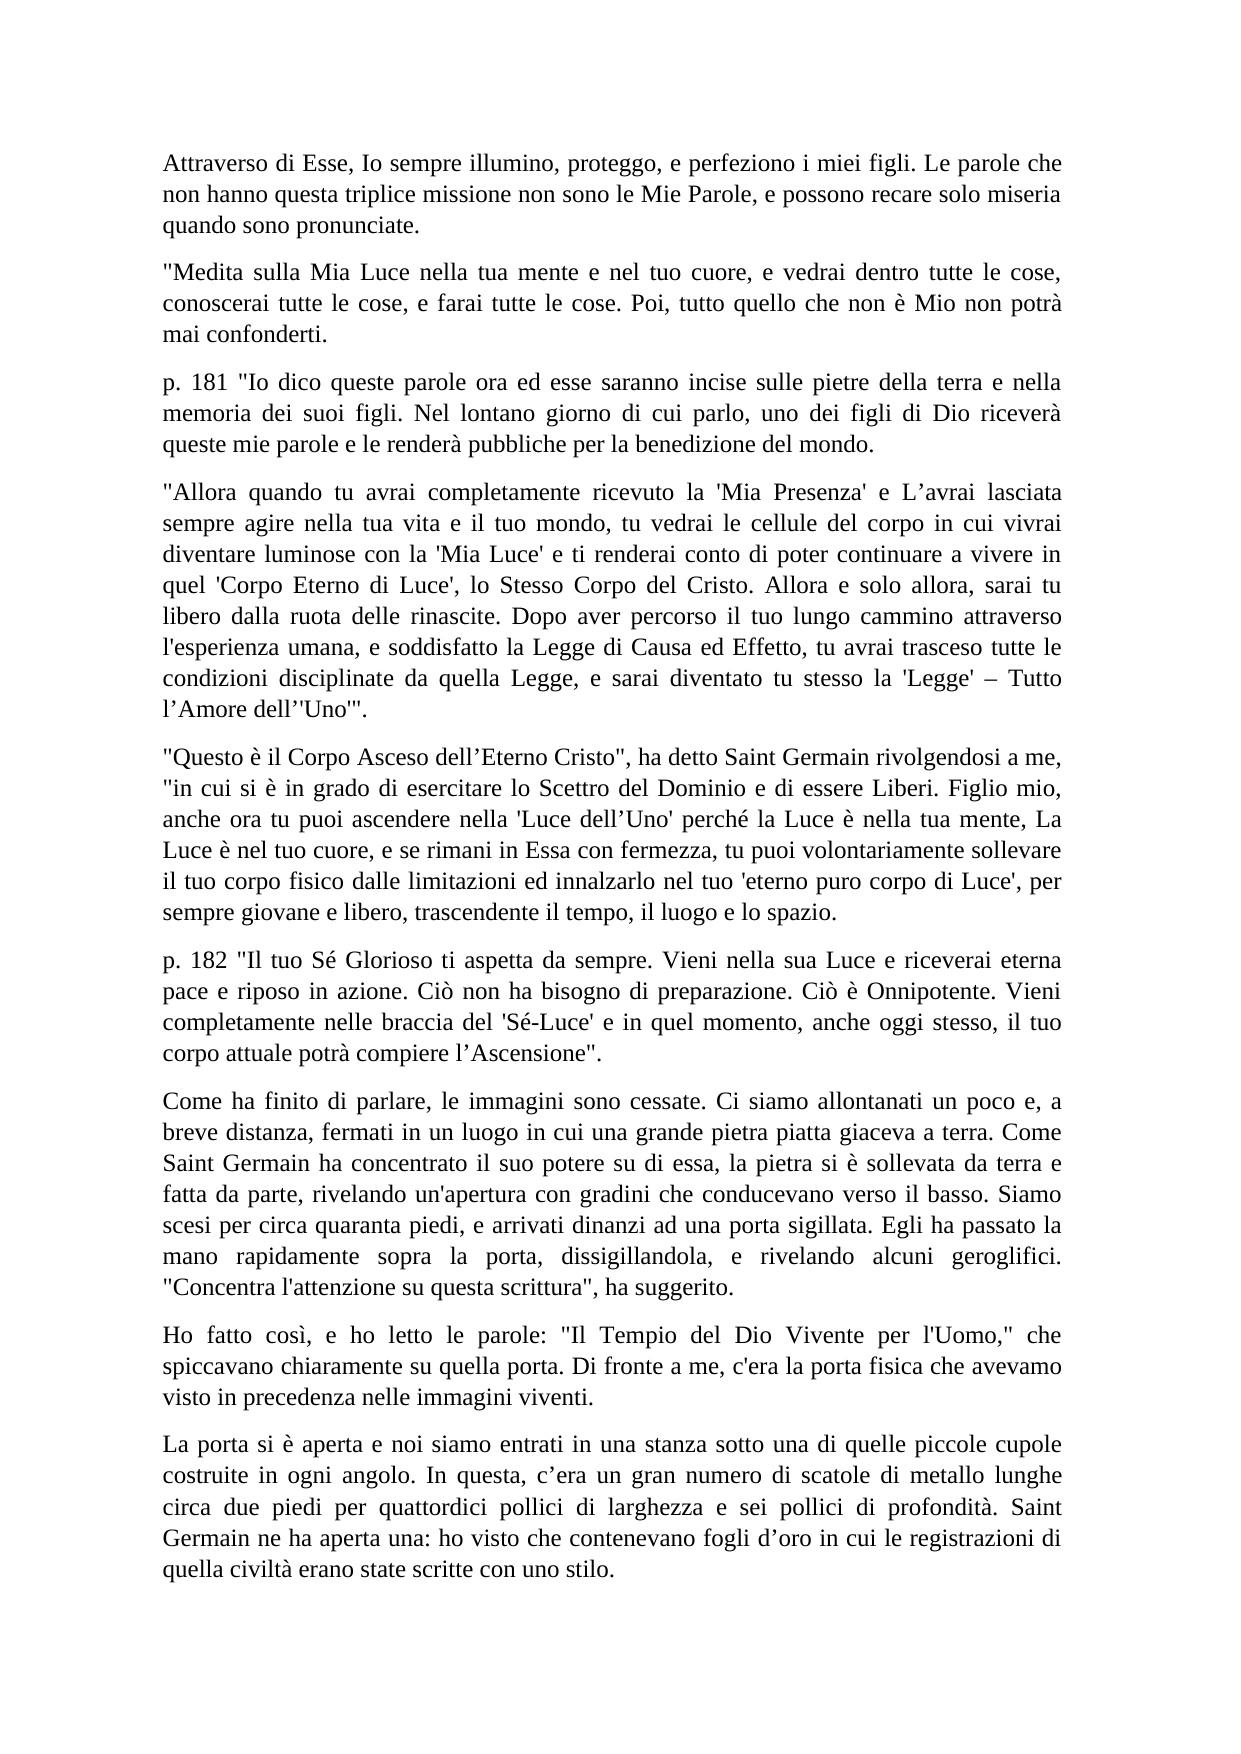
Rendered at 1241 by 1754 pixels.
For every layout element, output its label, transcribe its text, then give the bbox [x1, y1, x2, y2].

text p. 182 "Il tuo Sé Glorioso ti aspetta da sempre. Vieni nella sua Luce e riceverai eterna pace e riposo in azione. Ciò non ha bisogno di preparazione. Ciò è Onnipotente. Vieni completamente nelle braccia del 'Sé-Luce' e in quel momento, anche oggi stesso, il tuo corpo attuale potrà compiere l’Ascensione". [162, 945, 1063, 1067]
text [162, 148, 1063, 238]
text p. 181 "Io dico queste parole ora ed esse saranno incise sulle pietre della terra e nella memoria dei suoi figli. Nel lontano giorno di cui parlo, uno dei figli di Dio riceverà queste mie parole e le renderà pubbliche per la benedizione del mondo. [162, 367, 1063, 458]
text "Questo è il Corpo Asceso dell’Eterno Cristo", ha detto Saint Germain rivolgendosi a me, "in cui si è in grado di esercitare lo Scettro del Dominio e di essere Liberi. Figlio mio, anche ora tu puoi ascendere nella 'Luce dell’Uno' perché la Luce è nella tua mente, La Luce è nel tuo cuore, e se rimani in Essa con fermezza, tu puoi volontariamente sollevare il tuo corpo fisico dalle limitazioni ed innalzarlo nel tuo 'eterno puro corpo di Luce', per sempre giovane e libero, trascendente il tempo, il luogo e lo spazio. [162, 742, 1063, 926]
text Come ha finito di parlare, le immagini sono cessate. Ci siamo allontanati un poco e, a breve distanza, fermati in un luogo in cui una grande pietra piatta giaceva a terra. Come Saint Germain ha concentrato il suo potere su di essa, la pietra si è sollevata da terra e fatta da parte, rivelando un'apertura con gradini che conducevano verso il basso. Siamo scesi per circa quaranta piedi, e arrivati dinanzi ad una porta sigillata. Egli ha passato la mano rapidamente sopra la porta, dissigillandola, e rivelando alcuni geroglifici. "Concentra l'attenzione su questa scrittura", ha suggerito. [162, 1086, 1063, 1301]
text La porta si è aperta e noi siamo entrati in una stanza sotto una di quelle piccole cupole costruite in ogni angolo. In questa, c’era un gran numero di scatole di metallo lunghe circa due piedi per quattordici pollici di larghezza e sei pollici di profondità. Saint Germain ne ha aperta una: ho visto che contenevano fogli d’oro in cui le registrazioni di quella civiltà erano state scritte con uno stilo. [162, 1429, 1063, 1582]
text "Medita sulla Mia Luce nella tua mente e nel tuo cuore, e vedrai dentro tutte le cose, conoscerai tutte le cose, e farai tutte le cose. Poi, tutto quello che non è Mio non potrà mai confonderti. [162, 257, 1063, 348]
text Ho fatto così, e ho letto le parole: "Il Tempio del Dio Vivente per l'Uomo," che spiccavano chiaramente su quella porta. Di fronte a me, c'era la porta fisica che avevamo visto in precedenza nelle immagini viventi. [162, 1320, 1063, 1411]
text "Allora quando tu avrai completamente ricevuto la 'Mia Presenza' e L’avrai lasciata sempre agire nella tua vita e il tuo mondo, tu vedrai le cellule del corpo in cui vivrai diventare luminose con la 'Mia Luce' e ti renderai conto di poter continuare a vivere in quel 'Corpo Eterno di Luce', lo Stesso Corpo del Cristo. Allora e solo allora, sarai tu libero dalla ruota delle rinascite. Dopo aver percorso il tuo lungo cammino attraverso l'esperienza umana, e soddisfatto la Legge di Causa ed Effetto, tu avrai trasceso tutte le condizioni disciplinate da quella Legge, e sarai diventato tu stesso la 'Legge' – Tutto l’Amore dell’'Uno'". [162, 477, 1063, 723]
